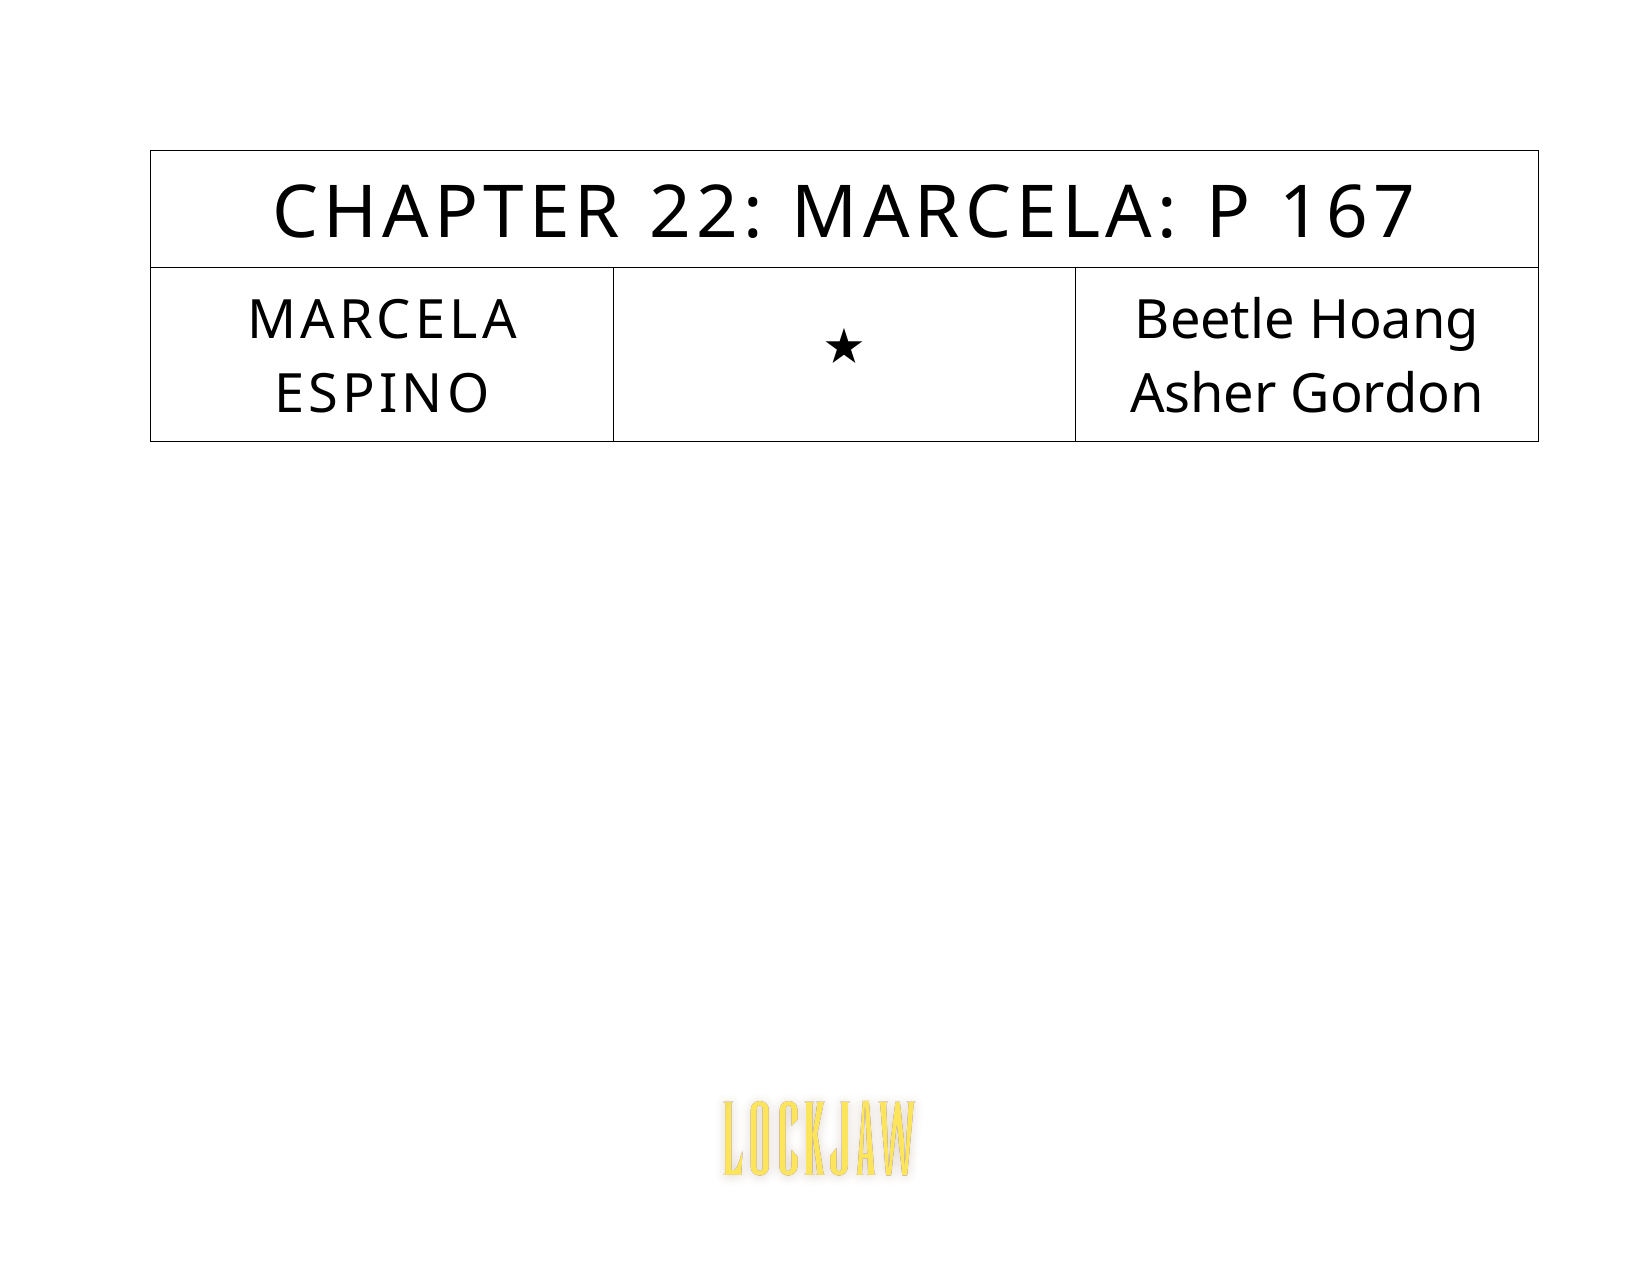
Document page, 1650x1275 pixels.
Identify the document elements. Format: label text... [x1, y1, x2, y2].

table_cell MARCELA ESPINO [151, 268, 613, 441]
table_header Chapter 22: Marcela: p 167 [151, 151, 1538, 267]
table_cell [614, 268, 1075, 441]
table_cell Beetle Hoang Asher Gordon [1076, 268, 1538, 441]
picture [712, 1075, 938, 1202]
